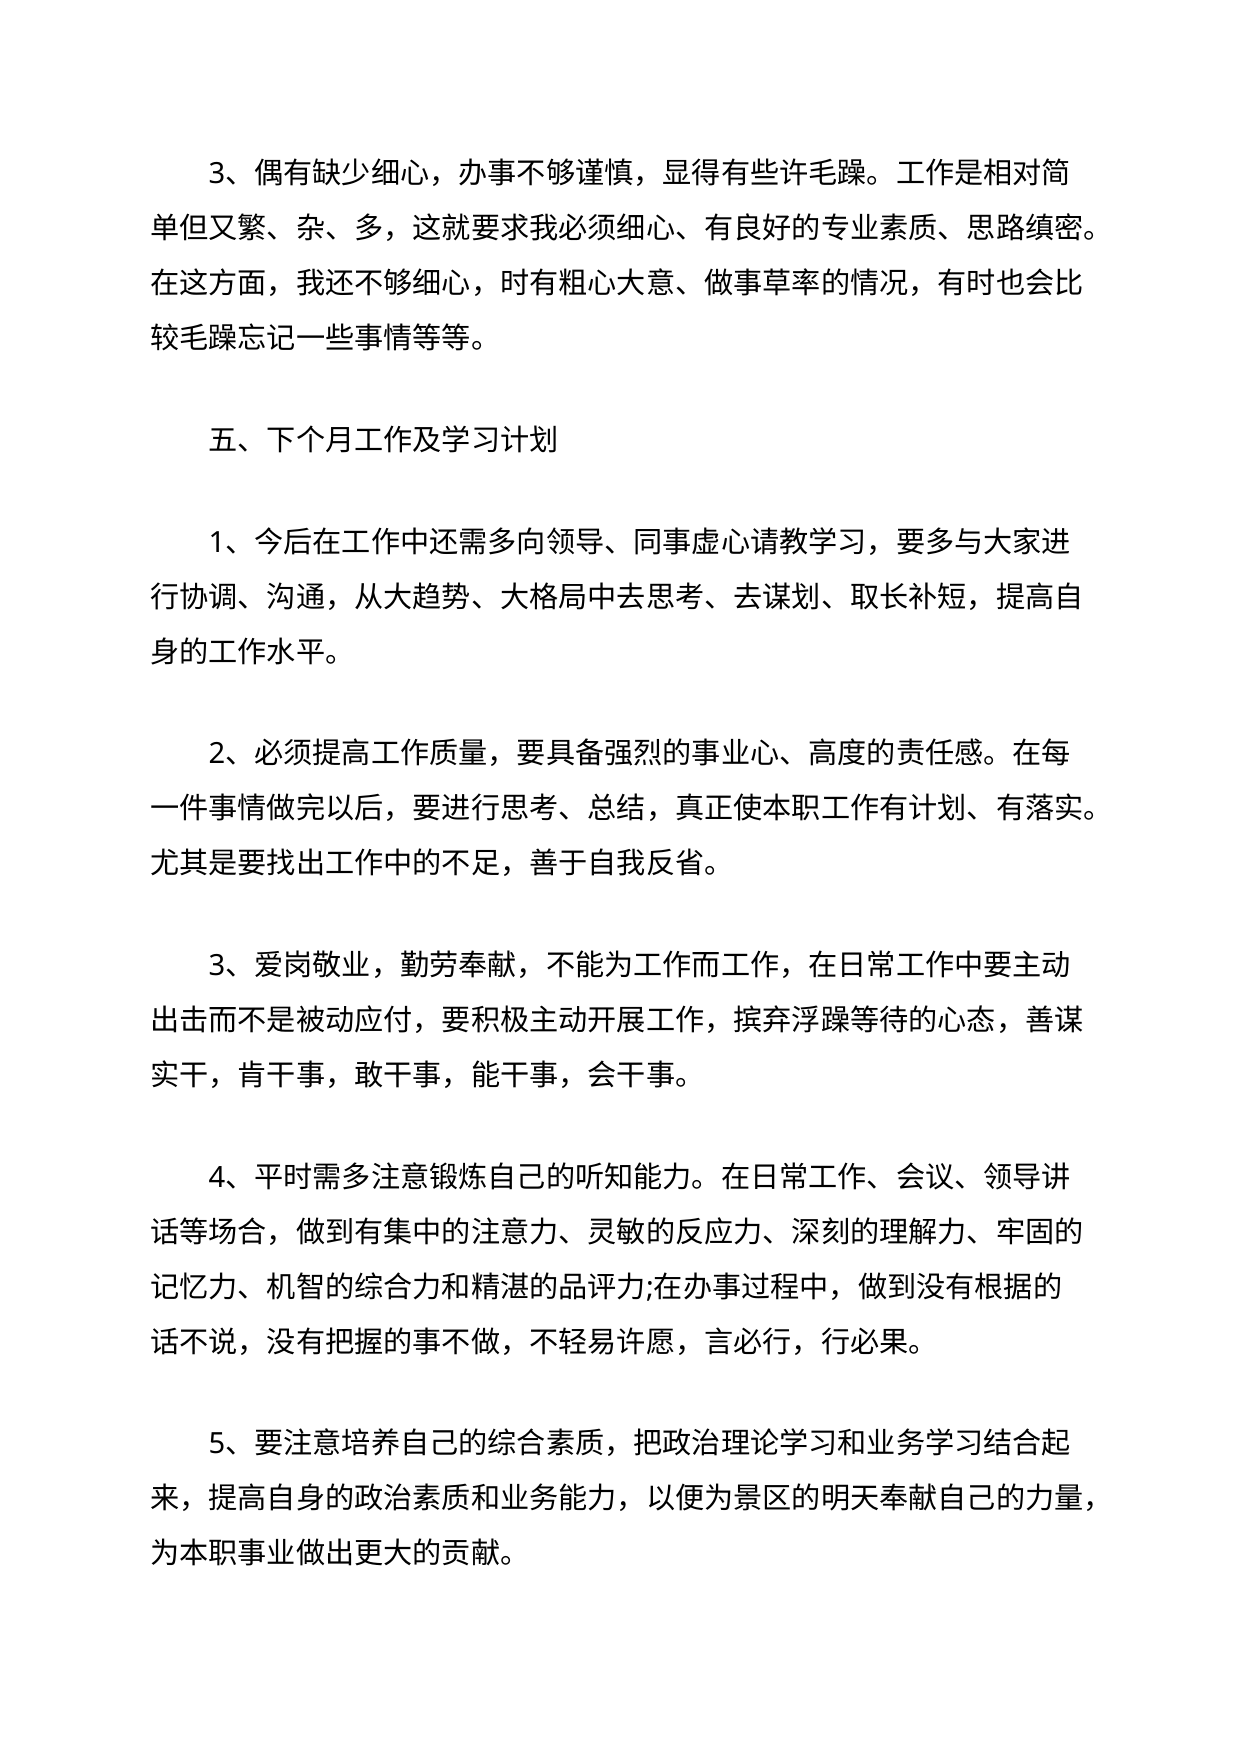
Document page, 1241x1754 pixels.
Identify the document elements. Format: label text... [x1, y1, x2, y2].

text 五、下个月工作及学习计划 [150, 417, 1090, 459]
text 3、爱岗敬业，勤劳奉献，不能为工作而工作，在日常工作中要主动出击而不是被动应付，要积极主动开展工作，摈弃浮躁等待的心态，善谋实干，肯干事，敢干事，能干事，会干事。 [150, 942, 1090, 1094]
text 2、必须提高工作质量，要具备强烈的事业心、高度的责任感。在每一件事情做完以后，要进行思考、总结，真正使本职工作有计划、有落实。尤其是要找出工作中的不足，善于自我反省。 [150, 730, 1090, 882]
text 5、要注意培养自己的综合素质，把政治理论学习和业务学习结合起来，提高自身的政治素质和业务能力，以便为景区的明天奉献自己的力量，为本职事业做出更大的贡献。 [150, 1420, 1090, 1572]
text 1、今后在工作中还需多向领导、同事虚心请教学习，要多与大家进行协调、沟通，从大趋势、大格局中去思考、去谋划、取长补短，提高自身的工作水平。 [150, 518, 1090, 671]
text 3、偶有缺少细心，办事不够谨慎，显得有些许毛躁。工作是相对简单但又繁、杂、多，这就要求我必须细心、有良好的专业素质、思路缜密。在这方面，我还不够细心，时有粗心大意、做事草率的情况，有时也会比较毛躁忘记一些事情等等。 [150, 150, 1090, 357]
text 4、平时需多注意锻炼自己的听知能力。在日常工作、会议、领导讲话等场合，做到有集中的注意力、灵敏的反应力、深刻的理解力、牢固的记忆力、机智的综合力和精湛的品评力;在办事过程中，做到没有根据的话不说，没有把握的事不做，不轻易许愿，言必行，行必果。 [150, 1153, 1090, 1361]
